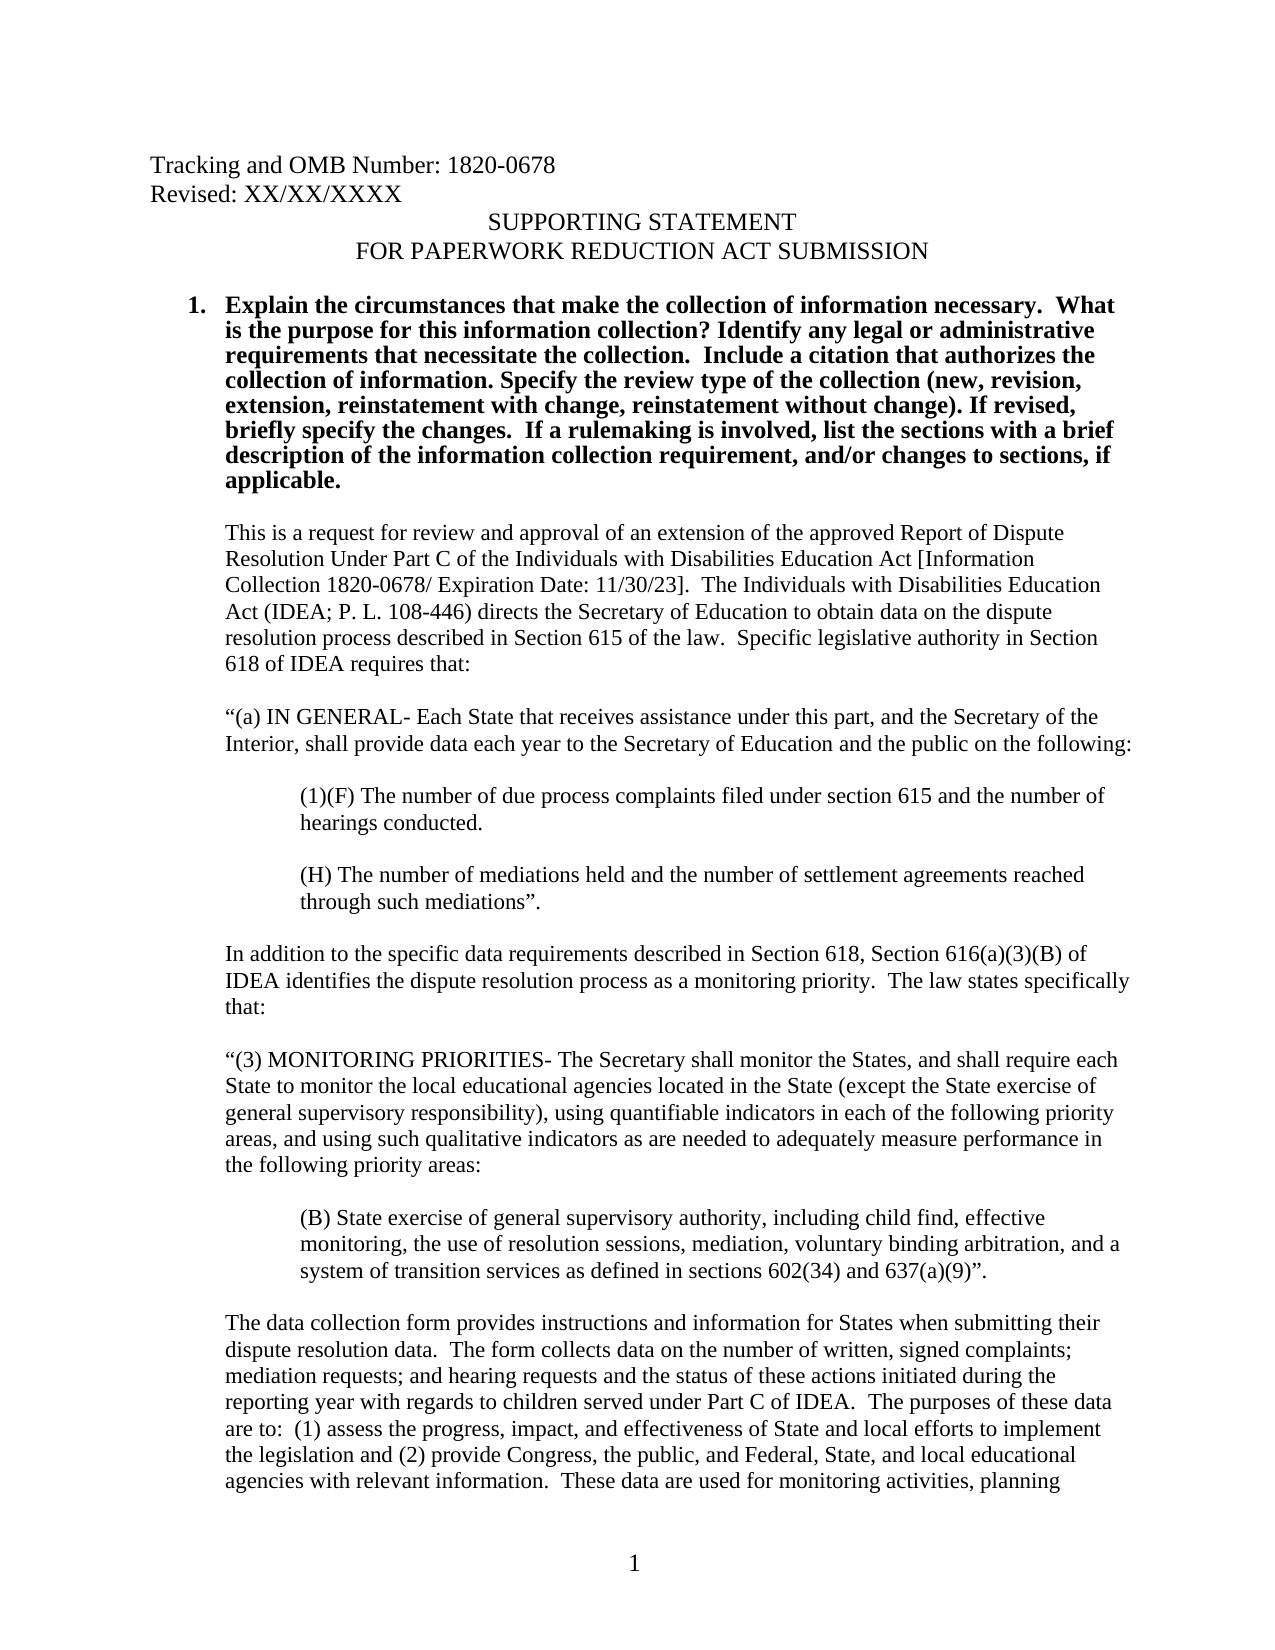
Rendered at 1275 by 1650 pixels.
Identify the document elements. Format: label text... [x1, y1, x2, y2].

subtitle SUPPORTING STATEMENT [150, 207, 1134, 236]
text Tracking and OMB Number: 1820-0678 [150, 150, 1134, 179]
text (B) State exercise of general supervisory authority, including child find, effective monitoring, the use of resolution sessions, mediation, voluntary binding arbitration, and a system of transition services as defined in sections 602(34) and 637(a)(9)”. [300, 1204, 1134, 1283]
text In addition to the specific data requirements described in Section 618, Section 616(a)(3)(B) of IDEA identifies the dispute resolution process as a monitoring priority. The law states specifically that: [225, 940, 1134, 1019]
text Revised: XX/XX/XXXX [150, 179, 1134, 207]
text This is a request for review and approval of an extension of the approved Report of Dispute Resolution Under Part C of the Individuals with Disabilities Education Act [Information Collection 1820-0678/ Expiration Date: 11/30/23]. The Individuals with Disabilities Education Act (IDEA; P. L. 108-446) directs the Secretary of Education to obtain data on the dispute resolution process described in Section 615 of the law. Specific legislative authority in Section 618 of IDEA requires that: [225, 519, 1134, 677]
text “(a) IN GENERAL- Each State that receives assistance under this part, and the Secretary of the Interior, shall provide data each year to the Secretary of Education and the public on the following: [225, 703, 1134, 756]
text “(3) MONITORING PRIORITIES- The Secretary shall monitor the States, and shall require each State to monitor the local educational agencies located in the State (except the State exercise of general supervisory responsibility), using quantifiable indicators in each of the following priority areas, and using such qualitative indicators as are needed to adequately measure performance in the following priority areas: [225, 1046, 1134, 1178]
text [225, 1309, 1134, 1494]
text (H) The number of mediations held and the number of settlement agreements reached through such mediations”. [300, 861, 1134, 914]
list Explain the circumstances that make the collection of information necessary. What is the purpose for this information collection? Identify any legal or administrative requirements that necessitate the collection. Include a citation that authorizes the collection of information. Specify the review type of the collection (new, revision, extension, reinstatement with change, reinstatement without change). If revised, briefly specify the changes. If a rulemaking is involved, list the sections with a brief description of the information collection requirement, and/or changes to sections, if applicable. [187, 294, 1134, 494]
subtitle FOR PAPERWORK REDUCTION ACT SUBMISSION [150, 236, 1134, 265]
text (1)(F) The number of due process complaints filed under section 615 and the number of hearings conducted. [300, 782, 1134, 835]
